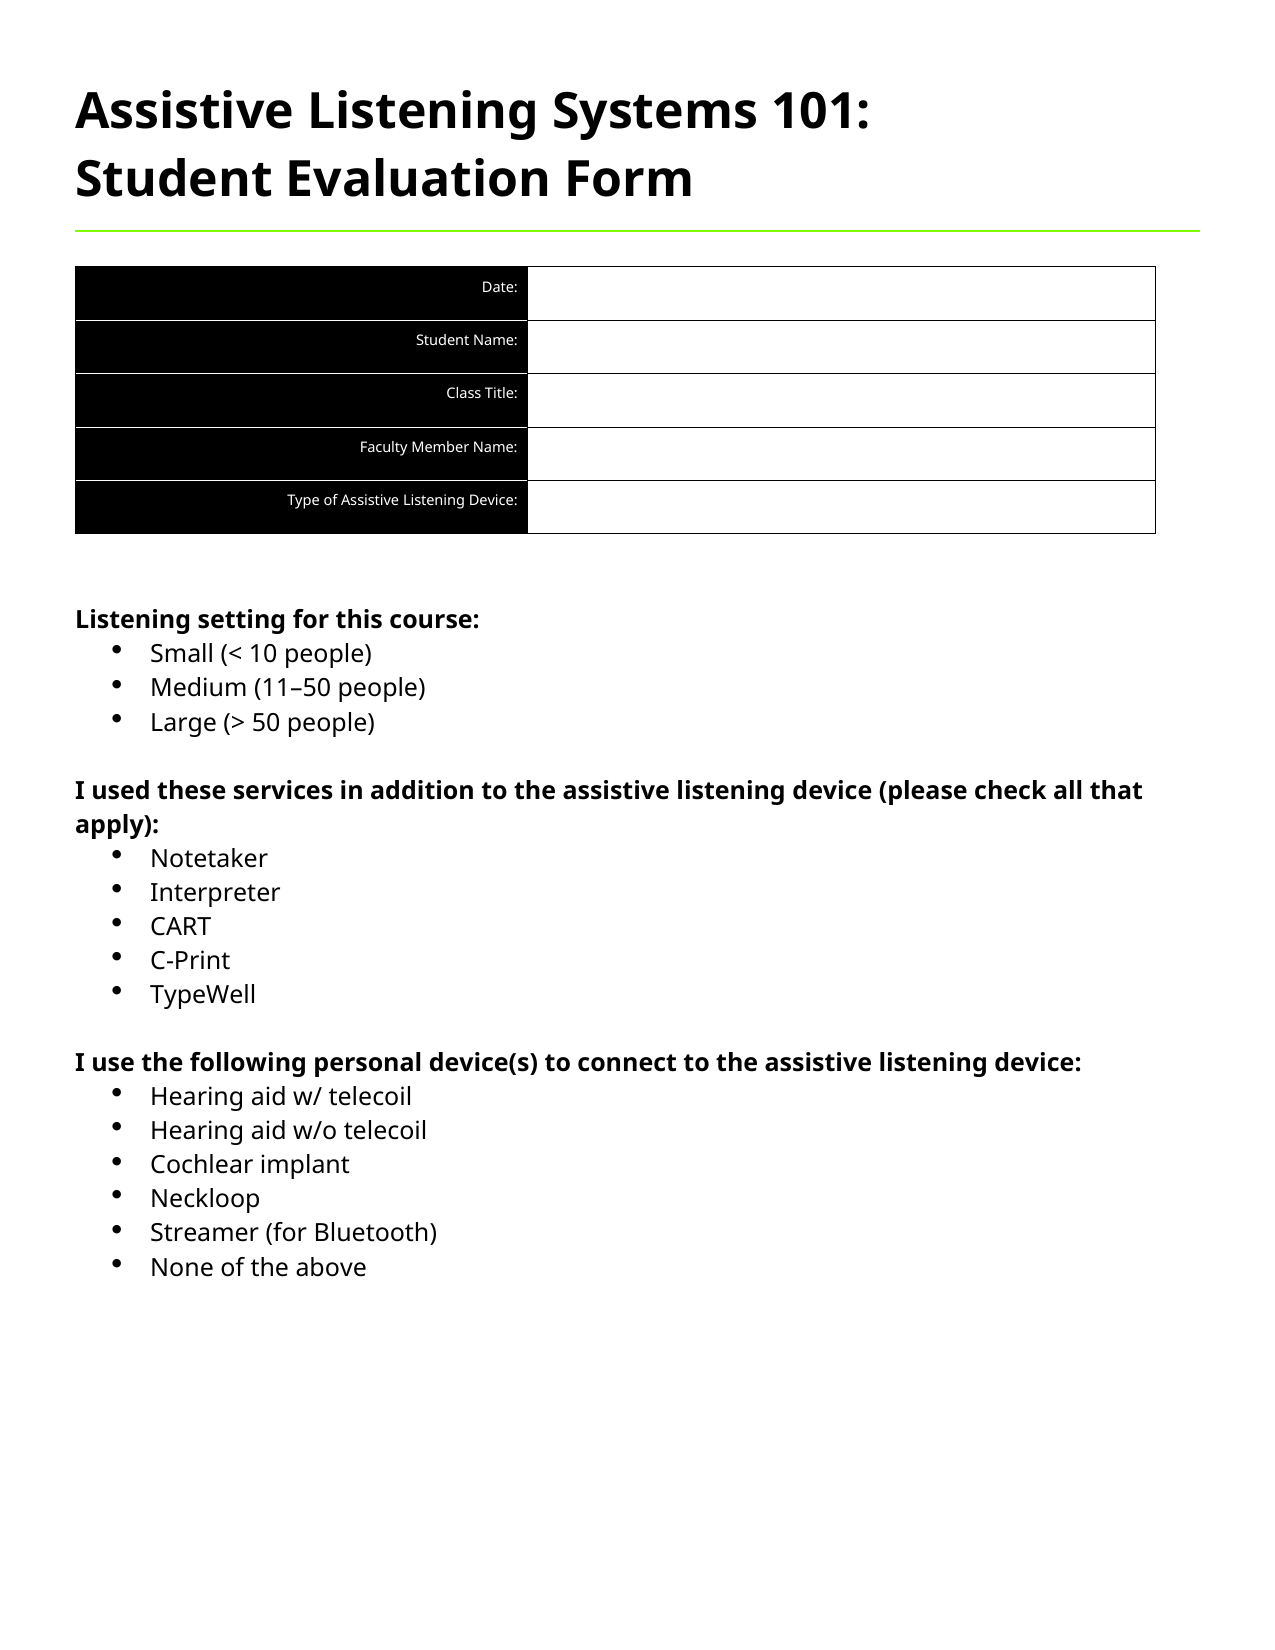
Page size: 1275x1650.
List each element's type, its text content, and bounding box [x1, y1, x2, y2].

list Small (< 10 people) [112, 636, 1200, 670]
table_header Date: [76, 267, 527, 320]
list TypeWell [112, 977, 1200, 1011]
text I used these services in addition to the assistive listening device (please check all that apply): [75, 772, 1200, 840]
list CART [112, 908, 1200, 943]
list Hearing aid w/ telecoil [112, 1079, 1200, 1113]
list Neckloop [112, 1181, 1200, 1215]
list None of the above [112, 1249, 1200, 1283]
list Cochlear implant [112, 1147, 1200, 1181]
table_cell Type of Assistive Listening Device: [76, 481, 527, 533]
table_cell Faculty Member Name: [76, 428, 527, 480]
list Hearing aid w/o telecoil [112, 1113, 1200, 1147]
list Streamer (for Bluetooth) [112, 1215, 1200, 1249]
list Large (> 50 people) [112, 704, 1200, 738]
list C-Print [112, 943, 1200, 977]
text Listening setting for this course: [75, 602, 1200, 636]
table_cell [528, 428, 1155, 480]
table_cell Class Title: [76, 374, 527, 427]
text Assistive Listening Systems 101: Student Evaluation Form [75, 75, 1200, 230]
list Interpreter [112, 874, 1200, 908]
table_header [528, 267, 1155, 320]
text I use the following personal device(s) to connect to the assistive listening device: [75, 1045, 1200, 1079]
list Notetaker [112, 840, 1200, 874]
table_cell [528, 321, 1155, 373]
table_cell Student Name: [76, 321, 527, 373]
table_cell [528, 374, 1155, 427]
table_cell [528, 481, 1155, 533]
list Medium (11–50 people) [112, 670, 1200, 704]
